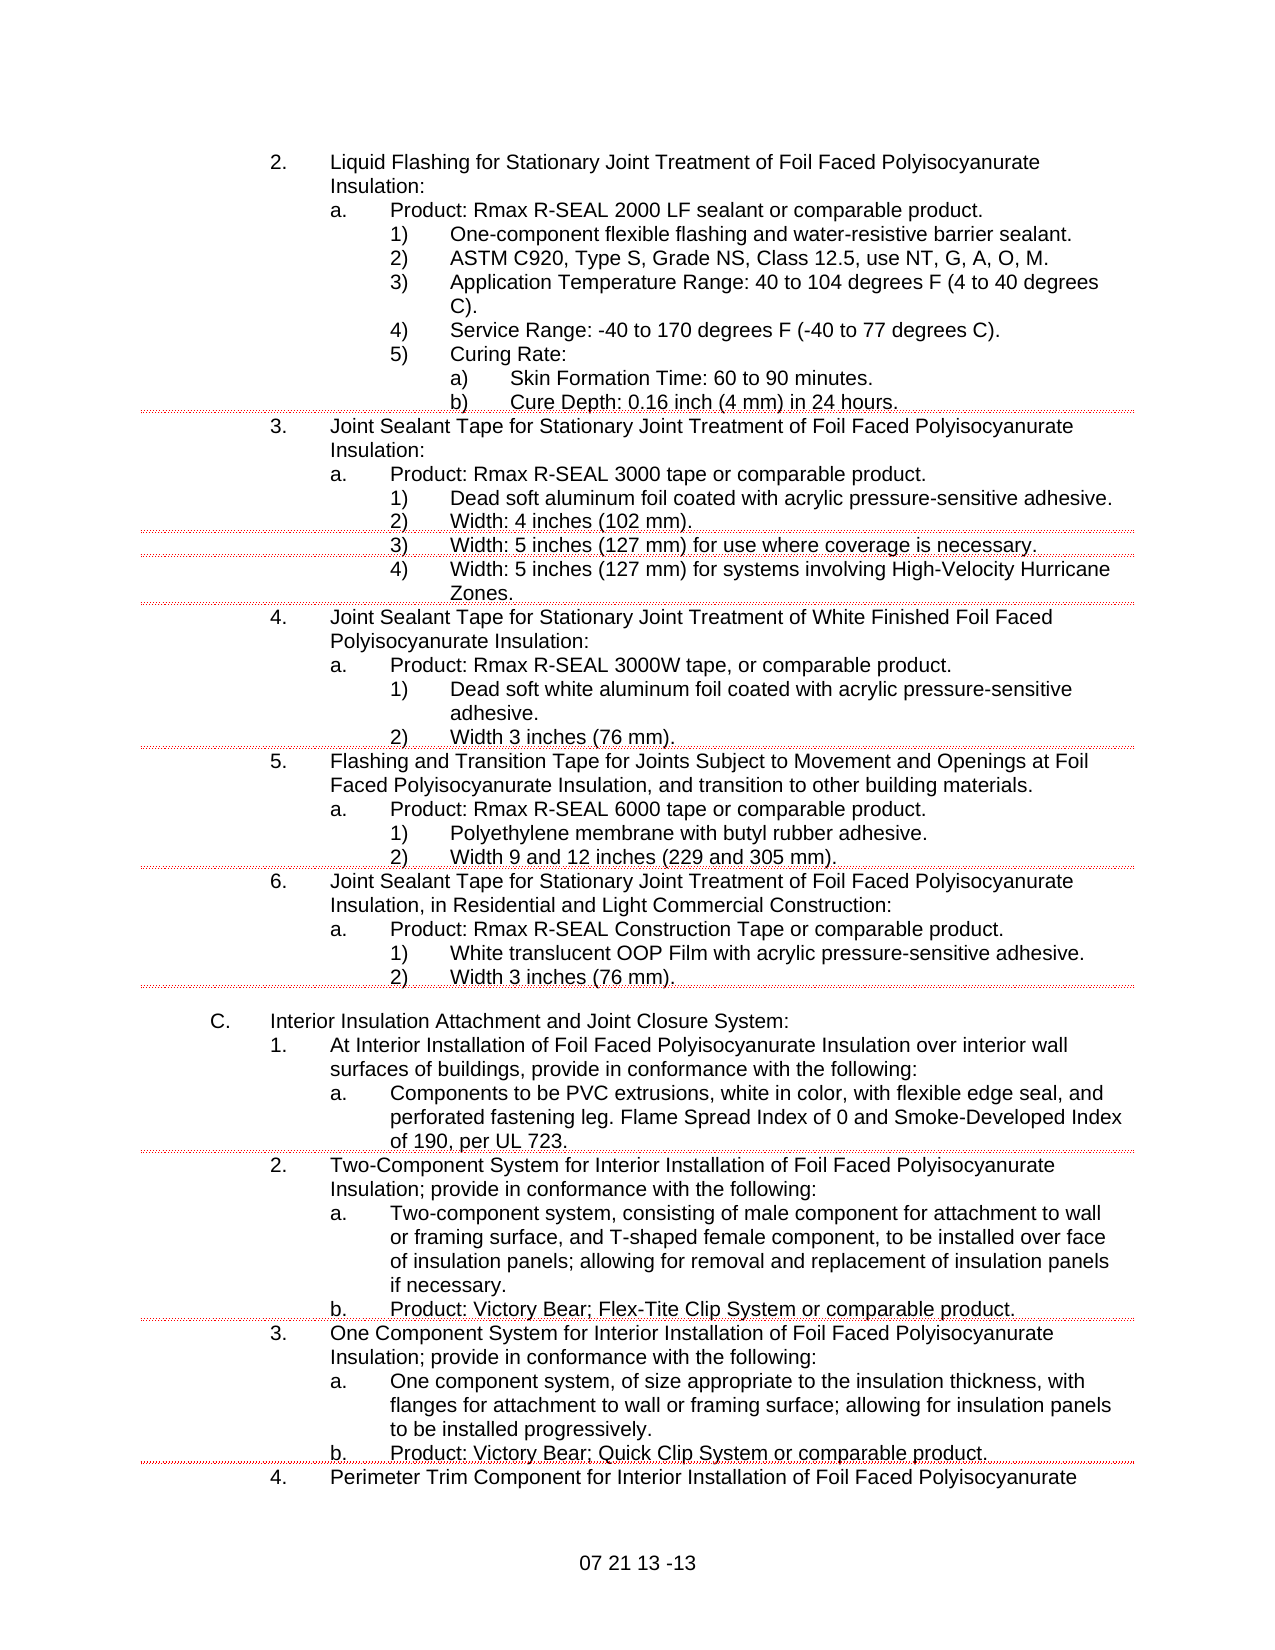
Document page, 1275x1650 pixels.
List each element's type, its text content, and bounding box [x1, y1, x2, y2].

list Product: Victory Bear; Flex-Tite Clip System or comparable product. [330, 1297, 1125, 1321]
list Width: 5 inches (127 mm) for use where coverage is necessary. [390, 533, 1125, 557]
list Cure Depth: 0.16 inch (4 mm) in 24 hours. [450, 389, 1125, 413]
list At Interior Installation of Foil Faced Polyisocyanurate Insulation over interior wall surfaces of buildings, provide in conformance with the following: [270, 1033, 1125, 1081]
list Skin Formation Time: 60 to 90 minutes. [450, 366, 1125, 389]
list Joint Sealant Tape for Stationary Joint Treatment of White Finished Foil Faced Polyisocyanurate Insulation: [270, 605, 1125, 653]
list Product: Rmax R-SEAL 3000 tape or comparable product. [330, 461, 1125, 485]
list Interior Insulation Attachment and Joint Closure System: [210, 1009, 1125, 1033]
list Product: Rmax R-SEAL 6000 tape or comparable product. [330, 797, 1125, 821]
list One-component flexible flashing and water-resistive barrier sealant. [390, 222, 1125, 246]
list Two-Component System for Interior Installation of Foil Faced Polyisocyanurate Insulation; provide in conformance with the following: [270, 1153, 1125, 1201]
list Dead soft white aluminum foil coated with acrylic pressure-sensitive adhesive. [390, 677, 1125, 725]
list Width 3 inches (76 mm). [390, 725, 1125, 749]
list White translucent OOP Film with acrylic pressure-sensitive adhesive. [390, 941, 1125, 964]
list Components to be PVC extrusions, white in color, with flexible edge seal, and perforated fastening leg. Flame Spread Index of 0 and Smoke-Developed Index of 190, per UL 723. [330, 1081, 1125, 1153]
list Width: 4 inches (102 mm). [390, 509, 1125, 533]
list Product: Victory Bear; Quick Clip System or comparable product. [330, 1441, 1125, 1464]
list Product: Rmax R-SEAL 3000W tape, or comparable product. [330, 653, 1125, 677]
list Curing Rate: [390, 342, 1125, 366]
list Polyethylene membrane with butyl rubber adhesive. [390, 821, 1125, 845]
list Joint Sealant Tape for Stationary Joint Treatment of Foil Faced Polyisocyanurate Insulation, in Residential and Light Commercial Construction: [270, 869, 1125, 917]
list ASTM C920, Type S, Grade NS, Class 12.5, use NT, G, A, O, M. [390, 246, 1125, 270]
list Product: Rmax R-SEAL Construction Tape or comparable product. [330, 917, 1125, 941]
list Service Range: -40 to 170 degrees F (-40 to 77 degrees C). [390, 318, 1125, 342]
list Width 9 and 12 inches (229 and 305 mm). [390, 845, 1125, 869]
list Two-component system, consisting of male component for attachment to wall or framing surface, and T-shaped female component, to be installed over face of insulation panels; allowing for removal and replacement of insulation panels if necessary. [330, 1201, 1125, 1297]
list One Component System for Interior Installation of Foil Faced Polyisocyanurate Insulation; provide in conformance with the following: [270, 1321, 1125, 1369]
list Product: Rmax R-SEAL 2000 LF sealant or comparable product. [330, 198, 1125, 222]
list Application Temperature Range: 40 to 104 degrees F (4 to 40 degrees C). [390, 270, 1125, 318]
list Width: 5 inches (127 mm) for systems involving High-Velocity Hurricane Zones. [390, 557, 1125, 605]
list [270, 1464, 1125, 1488]
list Liquid Flashing for Stationary Joint Treatment of Foil Faced Polyisocyanurate Insulation: [270, 150, 1125, 198]
list Flashing and Transition Tape for Joints Subject to Movement and Openings at Foil Faced Polyisocyanurate Insulation, and transition to other building materials. [270, 749, 1125, 797]
list One component system, of size appropriate to the insulation thickness, with flanges for attachment to wall or framing surface; allowing for insulation panels to be installed progressively. [330, 1369, 1125, 1441]
list Joint Sealant Tape for Stationary Joint Treatment of Foil Faced Polyisocyanurate Insulation: [270, 413, 1125, 461]
list Dead soft aluminum foil coated with acrylic pressure-sensitive adhesive. [390, 485, 1125, 509]
list Width 3 inches (76 mm). [390, 964, 1125, 988]
